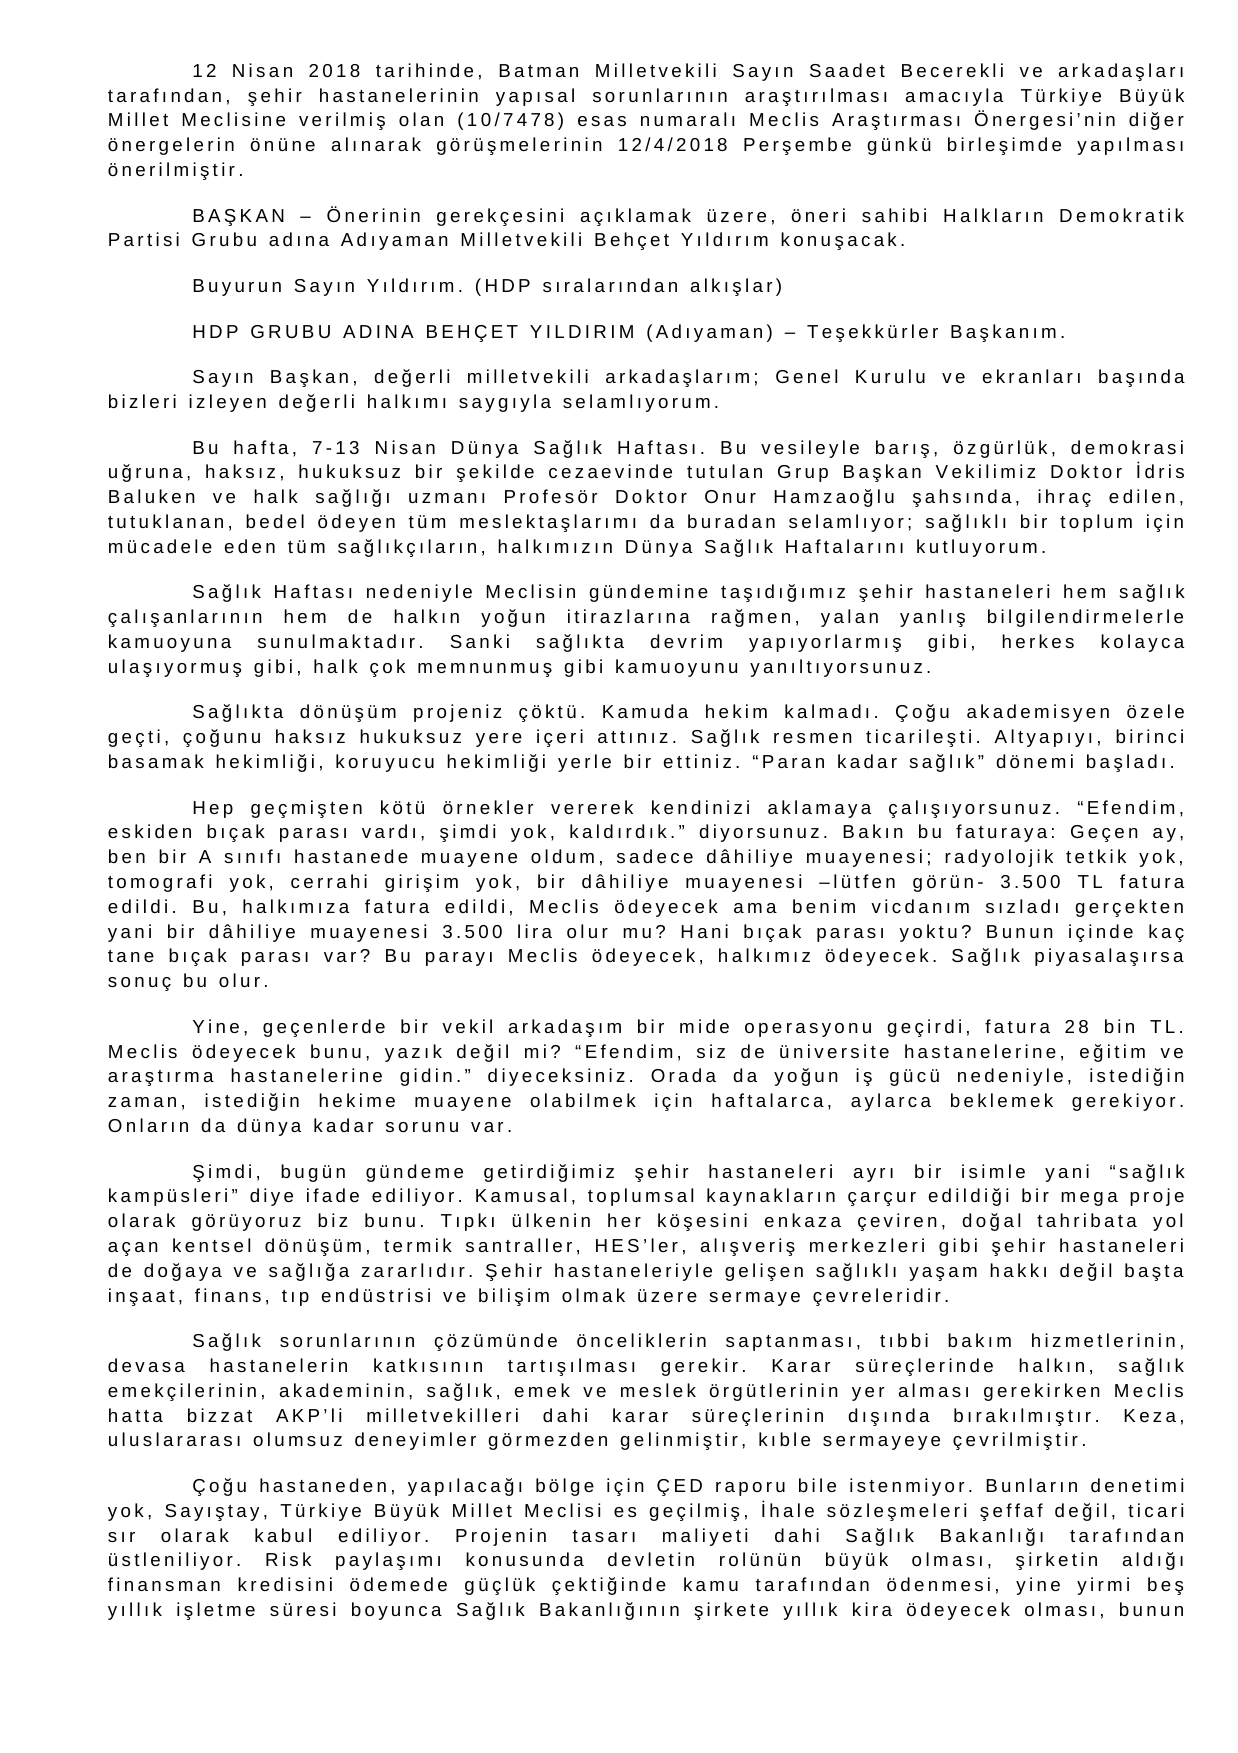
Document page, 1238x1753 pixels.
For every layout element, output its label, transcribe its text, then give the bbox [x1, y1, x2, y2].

text Yine, geçenlerde bir vekil arkadaşım bir mide operasyonu geçirdi, fatura 28 bin TL. Meclis ödeyecek bunu, yazık değil mi? “Efendim, siz de üniversite hastanelerine, eğitim ve araştırma hastanelerine gidin.” diyeceksiniz. Orada da yoğun iş gücü nedeniyle, istediğin zaman, istediğin hekime muayene olabilmek için haftalarca, aylarca beklemek gerekiyor. Onların da dünya kadar sorunu var. [108, 1016, 1186, 1136]
text Sağlık Haftası nedeniyle Meclisin gündemine taşıdığımız şehir hastaneleri hem sağlık çalışanlarının hem de halkın yoğun itirazlarına rağmen, yalan yanlış bilgilendirmelerle kamuoyuna sunulmaktadır. Sanki sağlıkta devrim yapıyorlarmış gibi, herkes kolayca ulaşıyormuş gibi, halk çok memnunmuş gibi kamuoyunu yanıltıyorsunuz. [108, 581, 1186, 677]
text Bu hafta, 7-13 Nisan Dünya Sağlık Haftası. Bu vesileyle barış, özgürlük, demokrasi uğruna, haksız, hukuksuz bir şekilde cezaevinde tutulan Grup Başkan Vekilimiz Doktor İdris Baluken ve halk sağlığı uzmanı Profesör Doktor Onur Hamzaoğlu şahsında, ihraç edilen, tutuklanan, bedel ödeyen tüm meslektaşlarımı da buradan selamlıyor; sağlıklı bir toplum için mücadele eden tüm sağlıkçıların, halkımızın Dünya Sağlık Haftalarını kutluyorum. [108, 437, 1186, 557]
text Buyurun Sayın Yıldırım. (HDP sıralarından alkışlar) [108, 275, 1186, 296]
text Sayın Başkan, değerli milletvekili arkadaşlarım; Genel Kurulu ve ekranları başında bizleri izleyen değerli halkımı saygıyla selamlıyorum. [108, 366, 1186, 412]
text Sağlık sorunlarının çözümünde önceliklerin saptanması, tıbbi bakım hizmetlerinin, devasa hastanelerin katkısının tartışılması gerekir. Karar süreçlerinde halkın, sağlık emekçilerinin, akademinin, sağlık, emek ve meslek örgütlerinin yer alması gerekirken Meclis hatta bizzat AKP’li milletvekilleri dahi karar süreçlerinin dışında bırakılmıştır. Keza, uluslararası olumsuz deneyimler görmezden gelinmiştir, kıble sermayeye çevrilmiştir. [108, 1330, 1186, 1451]
text Sağlıkta dönüşüm projeniz çöktü. Kamuda hekim kalmadı. Çoğu akademisyen özele geçti, çoğunu haksız hukuksuz yere içeri attınız. Sağlık resmen ticarileşti. Altyapıyı, birinci basamak hekimliği, koruyucu hekimliği yerle bir ettiniz. “Paran kadar sağlık” dönemi başladı. [108, 701, 1186, 772]
text HDP GRUBU ADINA BEHÇET YILDIRIM (Adıyaman) – Teşekkürler Başkanım. [108, 321, 1186, 342]
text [108, 1475, 1186, 1620]
text BAŞKAN – Önerinin gerekçesini açıklamak üzere, öneri sahibi Halkların Demokratik Partisi Grubu adına Adıyaman Milletvekili Behçet Yıldırım konuşacak. [108, 204, 1186, 251]
text Hep geçmişten kötü örnekler vererek kendinizi aklamaya çalışıyorsunuz. “Efendim, eskiden bıçak parası vardı, şimdi yok, kaldırdık.” diyorsunuz. Bakın bu faturaya: Geçen ay, ben bir A sınıfı hastanede muayene oldum, sadece dâhiliye muayenesi; radyolojik tetkik yok, tomografi yok, cerrahi girişim yok, bir dâhiliye muayenesi –lütfen görün- 3.500 TL fatura edildi. Bu, halkımıza fatura edildi, Meclis ödeyecek ama benim vicdanım sızladı gerçekten yani bir dâhiliye muayenesi 3.500 lira olur mu? Hani bıçak parası yoktu? Bunun içinde kaç tane bıçak parası var? Bu parayı Meclis ödeyecek, halkımız ödeyecek. Sağlık piyasalaşırsa sonuç bu olur. [108, 797, 1186, 992]
text 12 Nisan 2018 tarihinde, Batman Milletvekili Sayın Saadet Becerekli ve arkadaşları tarafından, şehir hastanelerinin yapısal sorunlarının araştırılması amacıyla Türkiye Büyük Millet Meclisine verilmiş olan (10/7478) esas numaralı Meclis Araştırması Önergesi’nin diğer önergelerin önüne alınarak görüşmelerinin 12/4/2018 Perşembe günkü birleşimde yapılması önerilmiştir. [108, 60, 1186, 180]
text Şimdi, bugün gündeme getirdiğimiz şehir hastaneleri ayrı bir isimle yani “sağlık kampüsleri” diye ifade ediliyor. Kamusal, toplumsal kaynakların çarçur edildiği bir mega proje olarak görüyoruz biz bunu. Tıpkı ülkenin her köşesini enkaza çeviren, doğal tahribata yol açan kentsel dönüşüm, termik santraller, HES’ler, alışveriş merkezleri gibi şehir hastaneleri de doğaya ve sağlığa zararlıdır. Şehir hastaneleriyle gelişen sağlıklı yaşam hakkı değil başta inşaat, finans, tıp endüstrisi ve bilişim olmak üzere sermaye çevreleridir. [108, 1161, 1186, 1306]
